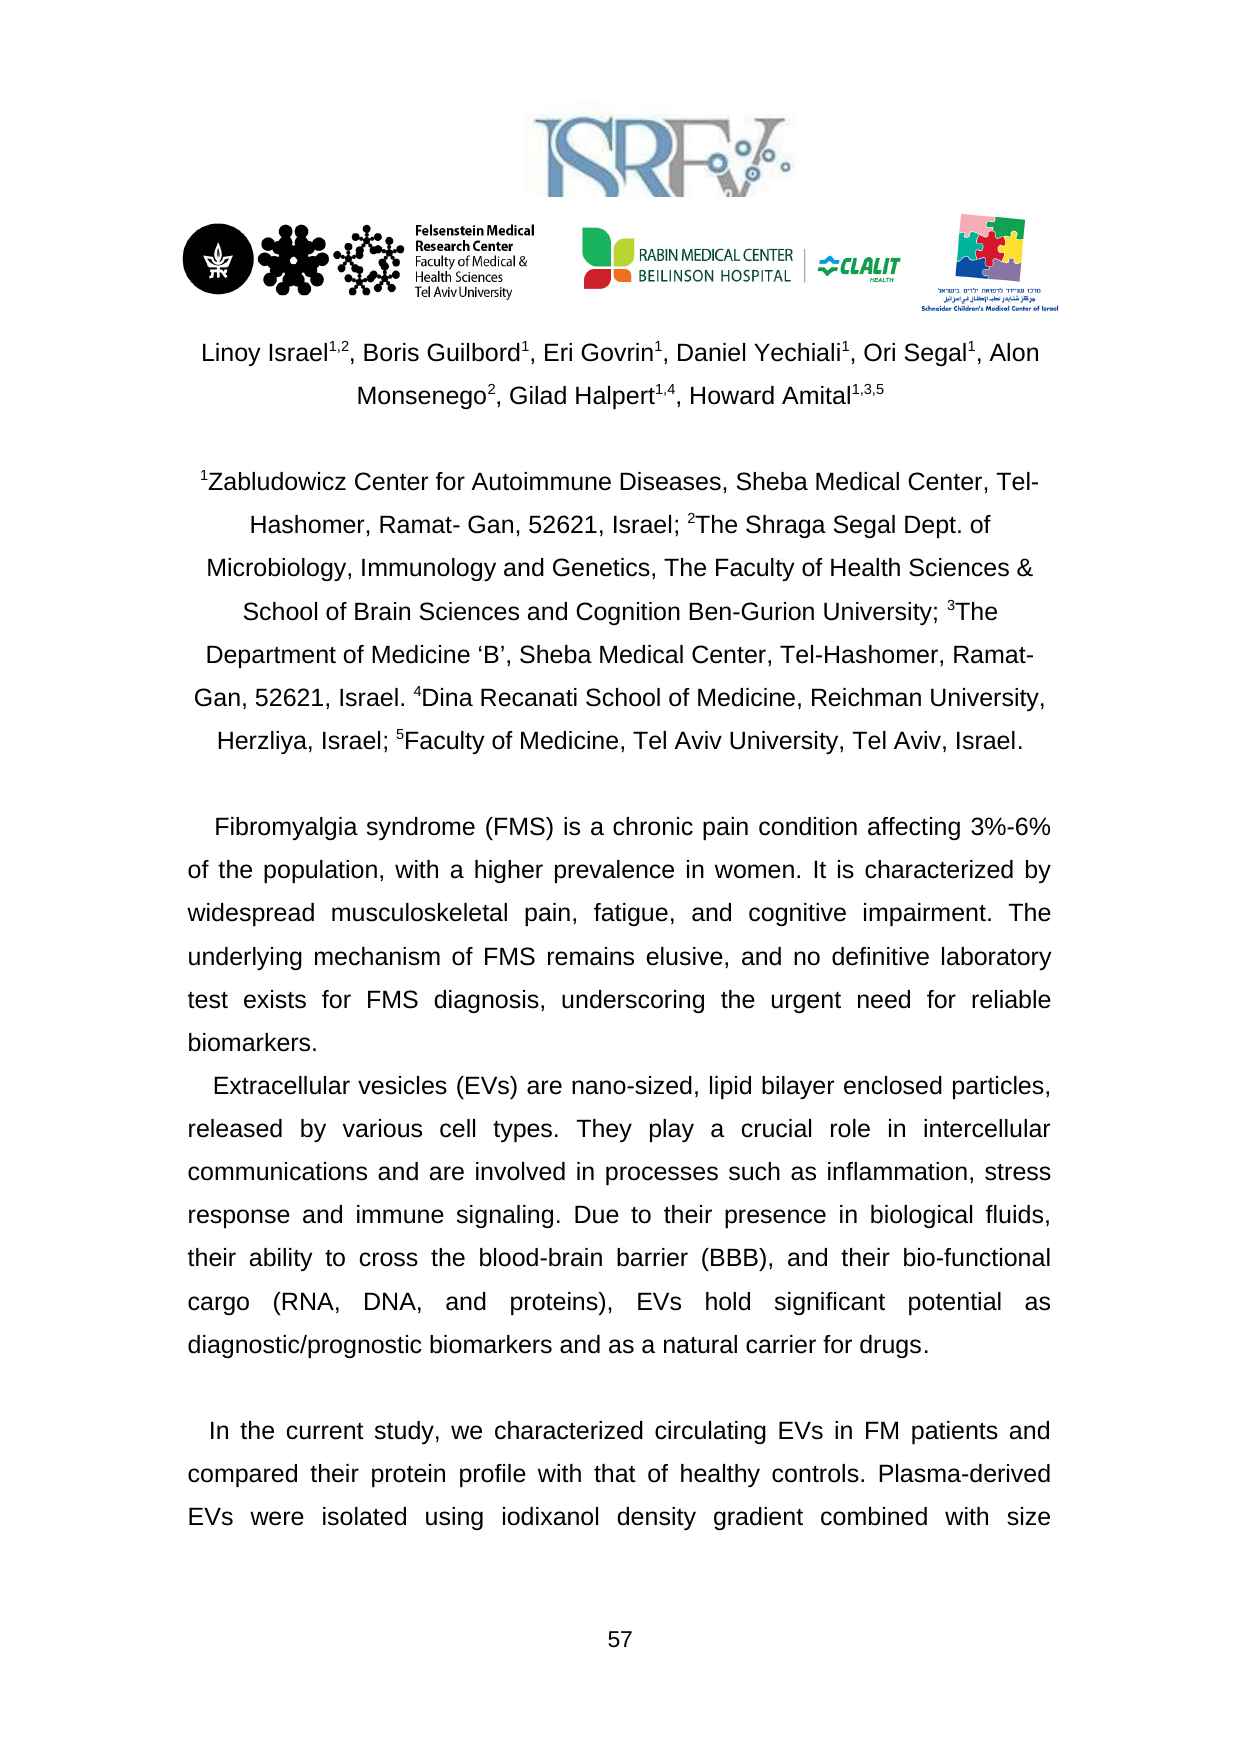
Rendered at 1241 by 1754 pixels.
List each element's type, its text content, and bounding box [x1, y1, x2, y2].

picture [180, 101, 1060, 329]
text 1Zabludowicz Center for Autoimmune Diseases, Sheba Medical Center, Tel-Hashomer, Ramat- Gan, 52621, Israel; 2The Shraga Segal Dept. of Microbiology, Immunology and Genetics, The Faculty of Health Sciences & School of Brain Sciences and Cognition Ben-Gurion University; 3The Department of Medicine ‘B’, Sheba Medical Center, Tel-Hashomer, Ramat- Gan, 52621, Israel. 4Dina Recanati School of Medicine, Reichman University, Herzliya, Israel; 5Faculty of Medicine, Tel Aviv University, Tel Aviv, Israel. [187, 467, 1053, 755]
text Fibromyalgia syndrome (FMS) is a chronic pain condition affecting 3%-6% of the population, with a higher prevalence in women. It is characterized by widespread musculoskeletal pain, fatigue, and cognitive impairment. The underlying mechanism of FMS remains elusive, and no definitive laboratory test exists for FMS diagnosis, underscoring the urgent need for reliable biomarkers. [187, 812, 1053, 1057]
text Linoy Israel1,2, Boris Guilbord1, Eri Govrin1, Daniel Yechiali1, Ori Segal1, Alon Monsenego2, Gilad Halpert1,4, Howard Amital1,3,5 [187, 338, 1053, 410]
text Extracellular vesicles (EVs) are nano-sized, lipid bilayer enclosed particles, released by various cell types. They play a crucial role in intercellular communications and are involved in processes such as inflammation, stress response and immune signaling. Due to their presence in biological fluids, their ability to cross the blood-brain barrier (BBB), and their bio-functional cargo (RNA, DNA, and proteins), EVs hold significant potential as diagnostic/prognostic biomarkers and as a natural carrier for drugs. [187, 1071, 1053, 1358]
